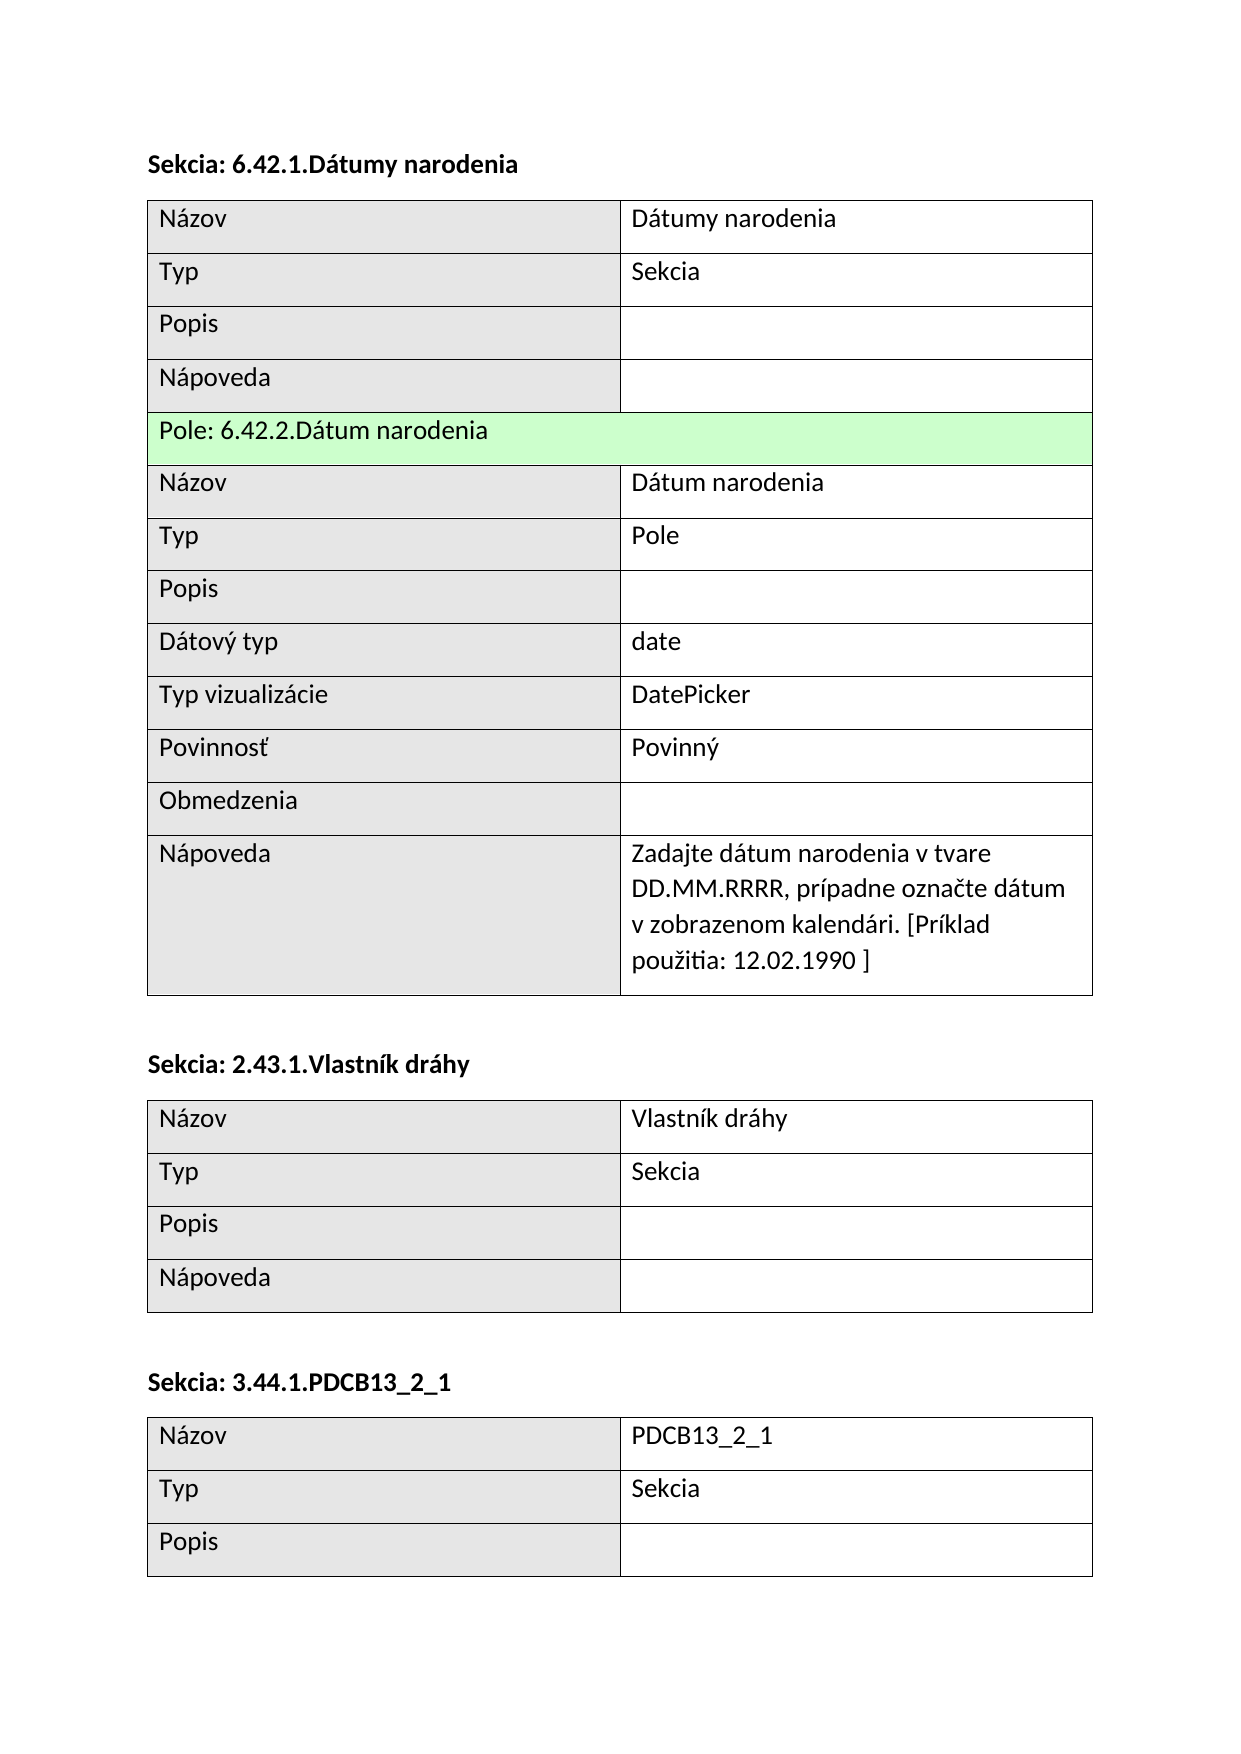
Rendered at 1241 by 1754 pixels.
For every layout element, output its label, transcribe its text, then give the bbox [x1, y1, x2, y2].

table_header Dátumy narodenia [621, 201, 1092, 253]
text Sekcia: 6.42.1.Dátumy narodenia [148, 148, 1093, 181]
table_cell Názov [148, 466, 620, 517]
table_cell [621, 360, 1092, 412]
table_cell [621, 783, 1092, 835]
text Sekcia: 3.44.1.PDCB13_2_1 [148, 1365, 1093, 1398]
table_header PDCB13_2_1 [621, 1418, 1092, 1470]
table_cell Povinný [621, 730, 1092, 782]
table_cell Pole [621, 519, 1092, 570]
table_cell Typ [148, 1154, 620, 1206]
table_cell Typ [148, 1471, 620, 1523]
table_header Názov [148, 1101, 620, 1153]
table_cell Typ [148, 254, 620, 306]
table_cell DatePicker [621, 677, 1092, 729]
table_cell Zadajte dátum narodenia v tvare DD.MM.RRRR, prípadne označte dátum v zobrazenom kalendári. [Príklad použitia: 12.02.1990 ] [621, 836, 1092, 994]
table_cell Sekcia [621, 254, 1092, 306]
table_cell Typ [148, 519, 620, 570]
table_header Názov [148, 201, 620, 253]
table_cell Sekcia [621, 1154, 1092, 1206]
table_cell Dátum narodenia [621, 466, 1092, 517]
table_header Názov [148, 1418, 620, 1470]
table_cell [621, 307, 1092, 359]
table_header Vlastník dráhy [621, 1101, 1092, 1153]
table_cell Dátový typ [148, 624, 620, 676]
table_cell Typ vizualizácie [148, 677, 620, 729]
table_cell Pole: 6.42.2.Dátum narodenia [148, 413, 1092, 464]
table_cell Popis [148, 307, 620, 359]
table_cell Nápoveda [148, 360, 620, 412]
table_cell Obmedzenia [148, 783, 620, 835]
table_cell [621, 1207, 1092, 1259]
table_cell [621, 571, 1092, 623]
table_cell Nápoveda [148, 836, 620, 994]
table_cell Popis [148, 571, 620, 623]
table_cell date [621, 624, 1092, 676]
table_cell Popis [148, 1524, 620, 1576]
table_cell Nápoveda [148, 1260, 620, 1312]
table_cell [621, 1524, 1092, 1576]
text Sekcia: 2.43.1.Vlastník dráhy [148, 1048, 1093, 1081]
table_cell Povinnosť [148, 730, 620, 782]
table_cell [621, 1260, 1092, 1312]
table_cell Popis [148, 1207, 620, 1259]
table_cell Sekcia [621, 1471, 1092, 1523]
